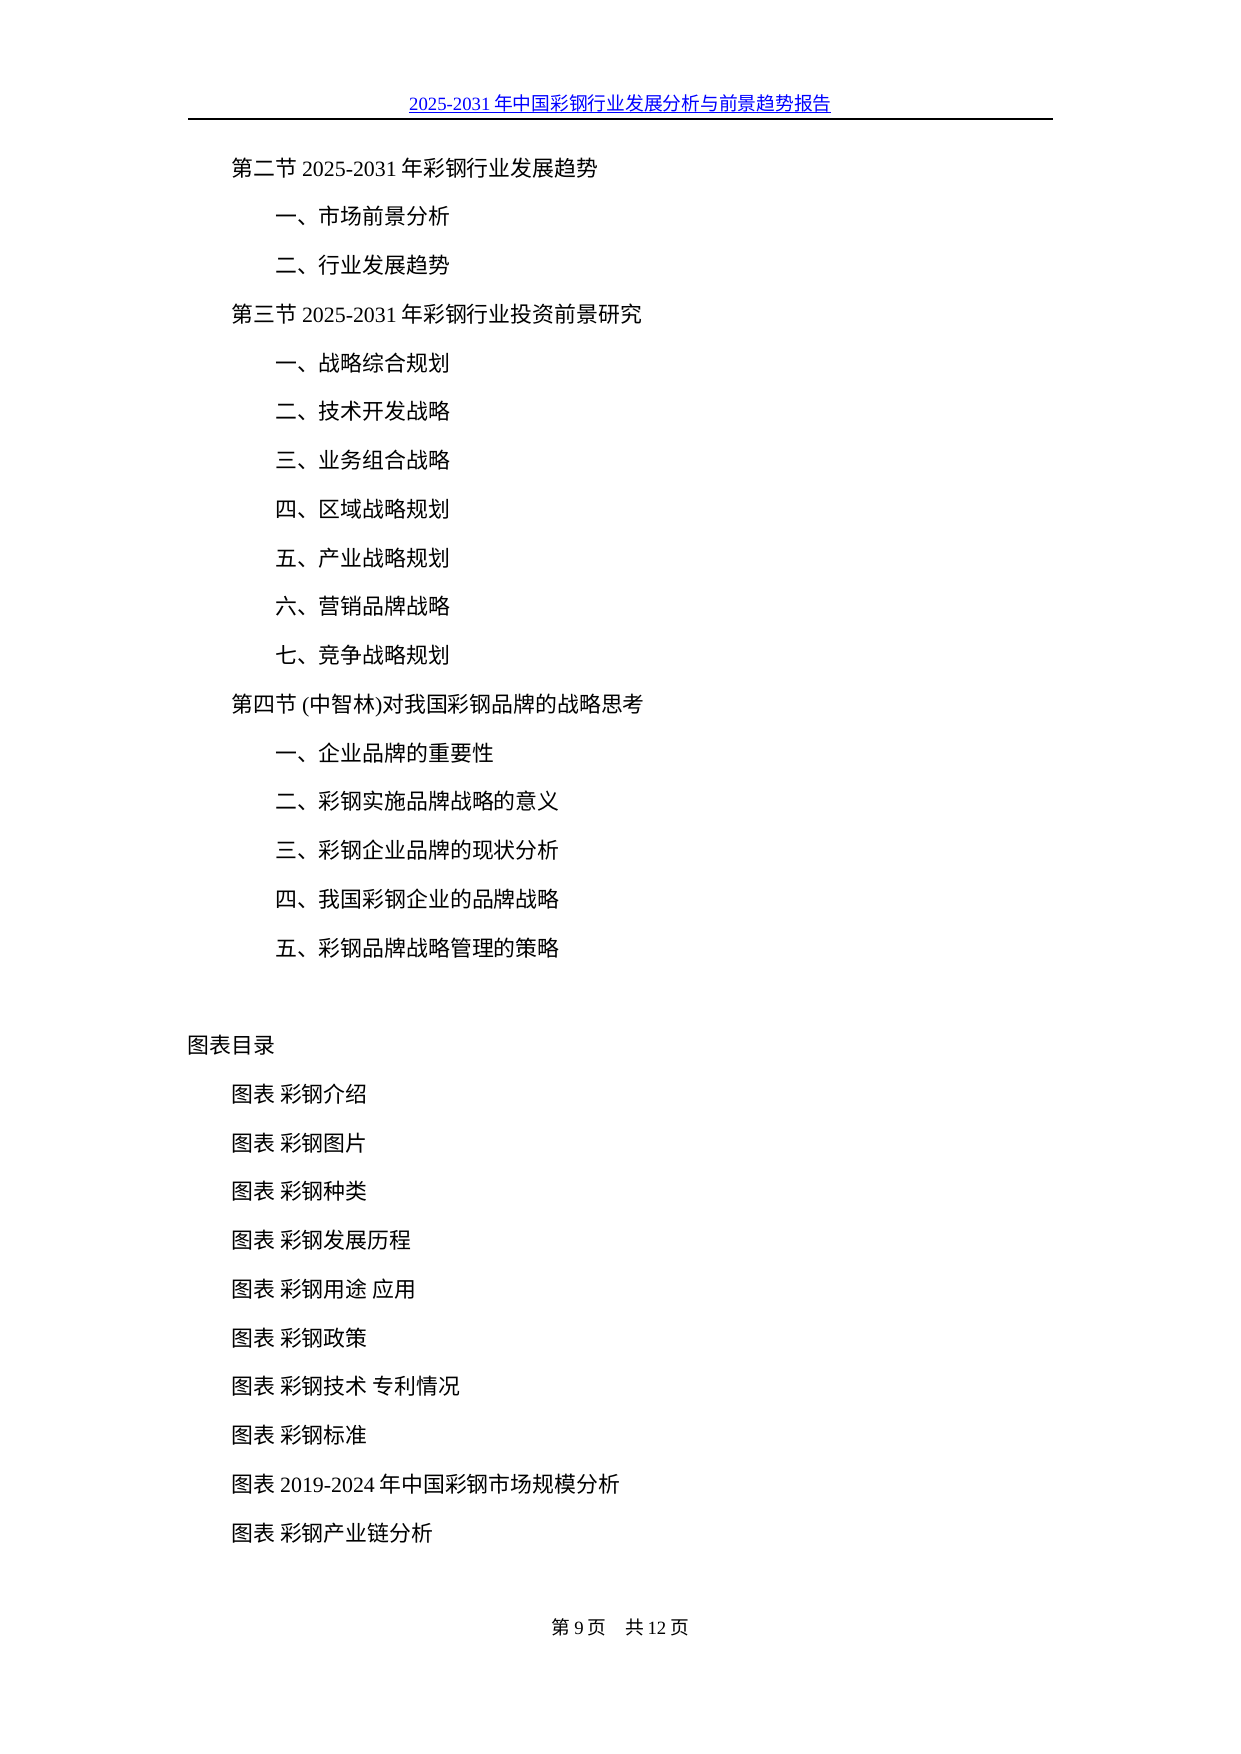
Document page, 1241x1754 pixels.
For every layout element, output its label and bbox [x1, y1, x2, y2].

text [187, 150, 1053, 1548]
